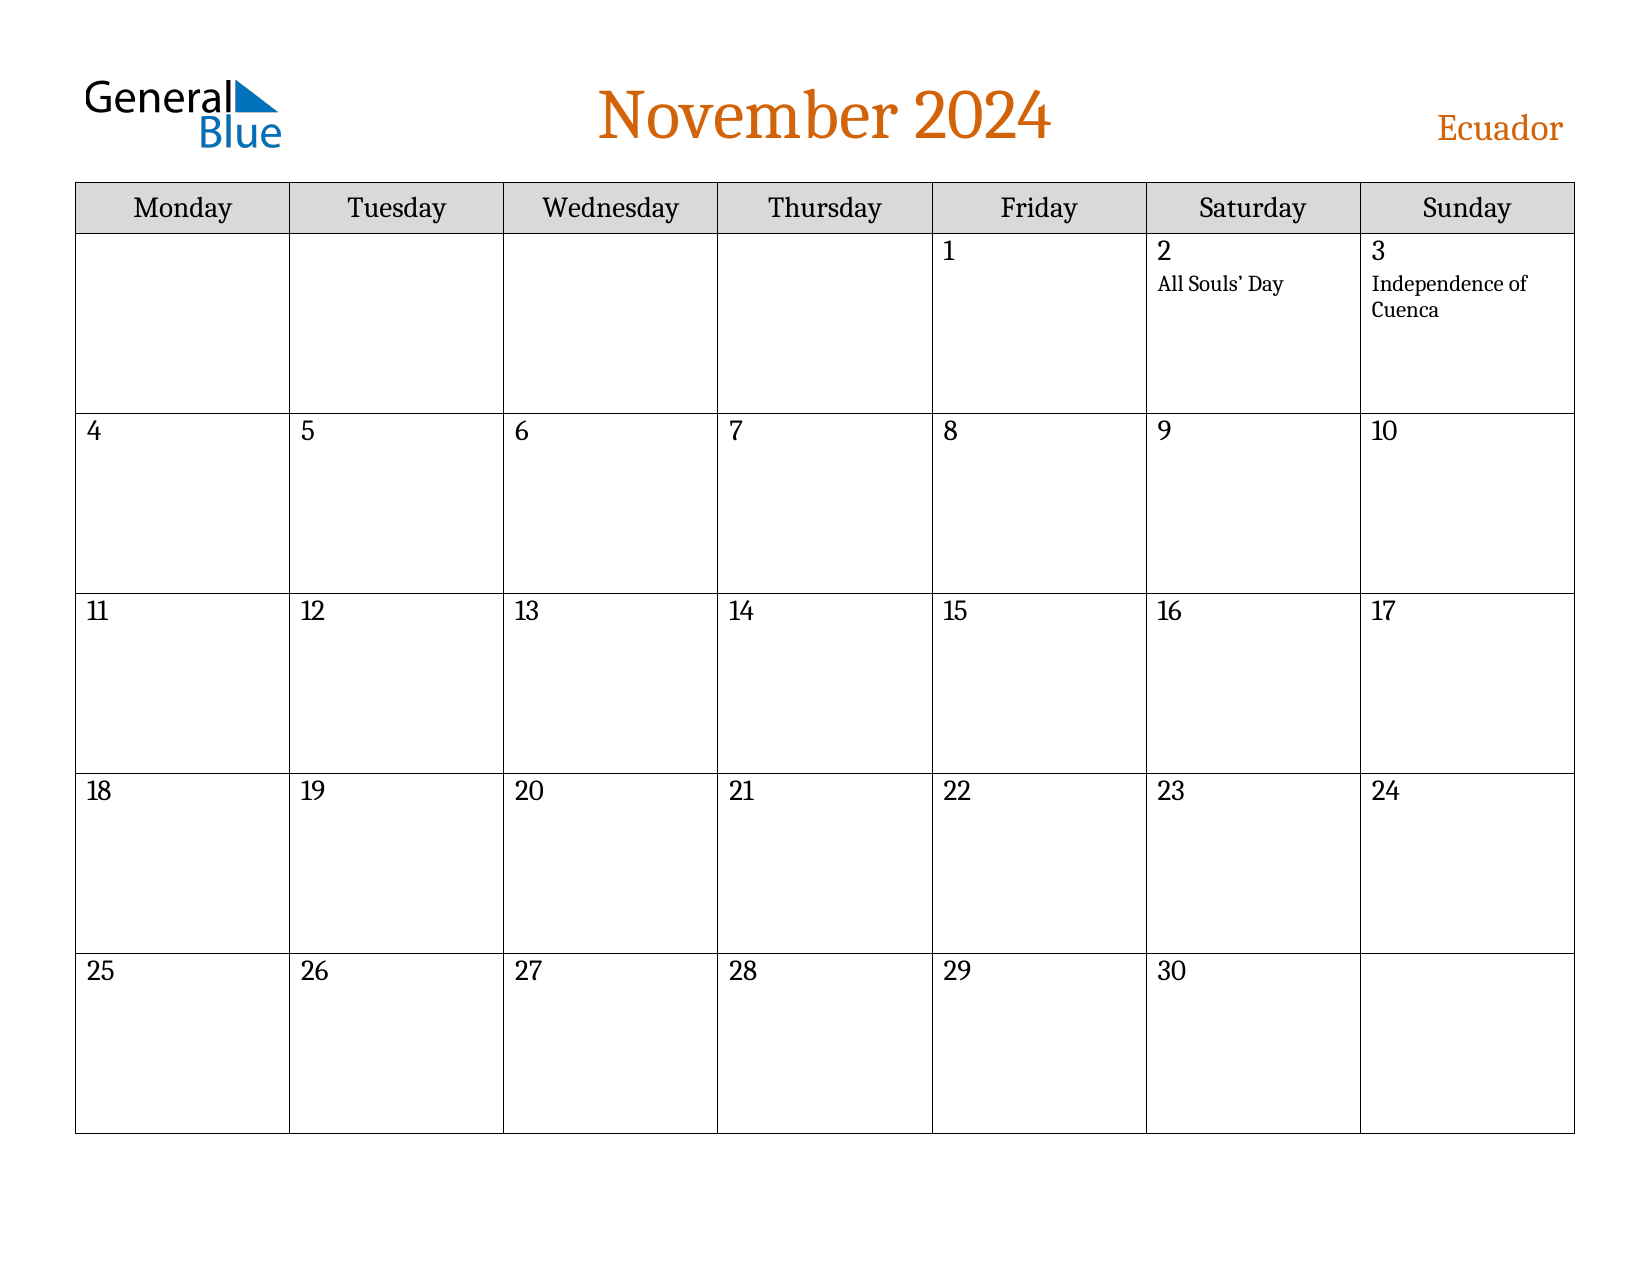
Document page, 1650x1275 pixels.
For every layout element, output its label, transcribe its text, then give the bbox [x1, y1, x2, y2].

table_cell [76, 990, 289, 1133]
table_cell [933, 630, 1146, 773]
table_cell [1147, 630, 1360, 773]
table_cell [76, 810, 289, 953]
table_cell [290, 810, 503, 953]
table_cell 19 [290, 774, 503, 810]
table_cell [290, 450, 503, 593]
table_cell [290, 990, 503, 1133]
table_cell 8 [933, 414, 1146, 450]
table_cell 16 [1147, 594, 1360, 630]
table_cell 17 [1361, 594, 1574, 630]
table_cell [290, 270, 503, 413]
table_cell Wednesday [504, 183, 717, 233]
table_cell 23 [1147, 774, 1360, 810]
table_cell [718, 234, 932, 270]
table_cell 12 [290, 594, 503, 630]
table_cell [504, 810, 717, 953]
table_cell [76, 450, 289, 593]
table_cell 11 [76, 594, 289, 630]
table_cell All Souls’ Day [1147, 270, 1360, 413]
table_cell [76, 630, 289, 773]
table_cell Independence of Cuenca [1361, 270, 1574, 413]
table_cell [290, 234, 503, 270]
table_header November 2024 [504, 75, 1146, 182]
table_cell 5 [290, 414, 503, 450]
table_cell [1147, 450, 1360, 593]
table_cell [718, 270, 932, 413]
table_cell 26 [290, 954, 503, 990]
table_cell 25 [76, 954, 289, 990]
table_header Ecuador [1146, 75, 1574, 182]
table_cell [504, 990, 717, 1133]
table_cell 21 [718, 774, 932, 810]
table_cell [718, 630, 932, 773]
table_cell 1 [933, 234, 1146, 270]
table_cell 10 [1361, 414, 1574, 450]
table_cell [718, 810, 932, 953]
table_cell Monday [76, 183, 289, 233]
table_cell Sunday [1361, 183, 1574, 233]
table_cell 18 [76, 774, 289, 810]
table_cell [933, 450, 1146, 593]
table_cell [933, 990, 1146, 1133]
table_cell Friday [933, 183, 1146, 233]
table_cell [1361, 954, 1574, 990]
table_cell [504, 450, 717, 593]
table_cell [504, 630, 717, 773]
table_cell [76, 234, 289, 270]
table_cell 27 [504, 954, 717, 990]
table_cell 30 [1147, 954, 1360, 990]
table_cell [1361, 990, 1574, 1133]
table_cell [933, 270, 1146, 413]
table_cell [718, 990, 932, 1133]
table_cell 15 [933, 594, 1146, 630]
table_cell [718, 450, 932, 593]
table_cell 14 [718, 594, 932, 630]
table_cell 9 [1147, 414, 1360, 450]
table_cell 24 [1361, 774, 1574, 810]
table_cell [1361, 630, 1574, 773]
table_cell 28 [718, 954, 932, 990]
table_cell [504, 270, 717, 413]
table_cell 13 [504, 594, 717, 630]
table_cell Saturday [1147, 183, 1360, 233]
table_cell 29 [933, 954, 1146, 990]
table_cell 6 [504, 414, 717, 450]
table_cell [76, 270, 289, 413]
table_cell [504, 234, 717, 270]
table_cell [1361, 450, 1574, 593]
table_header [76, 75, 503, 182]
table_cell [1147, 990, 1360, 1133]
table_cell 2 [1147, 234, 1360, 270]
table_cell 4 [76, 414, 289, 450]
table_cell 3 [1361, 234, 1574, 270]
table_cell Tuesday [290, 183, 503, 233]
table_cell Thursday [718, 183, 932, 233]
table_cell [933, 810, 1146, 953]
table_cell 20 [504, 774, 717, 810]
picture [86, 80, 281, 148]
table_cell 7 [718, 414, 932, 450]
table_cell 22 [933, 774, 1146, 810]
table_cell [1361, 810, 1574, 953]
table_cell [290, 630, 503, 773]
table_cell [1147, 810, 1360, 953]
